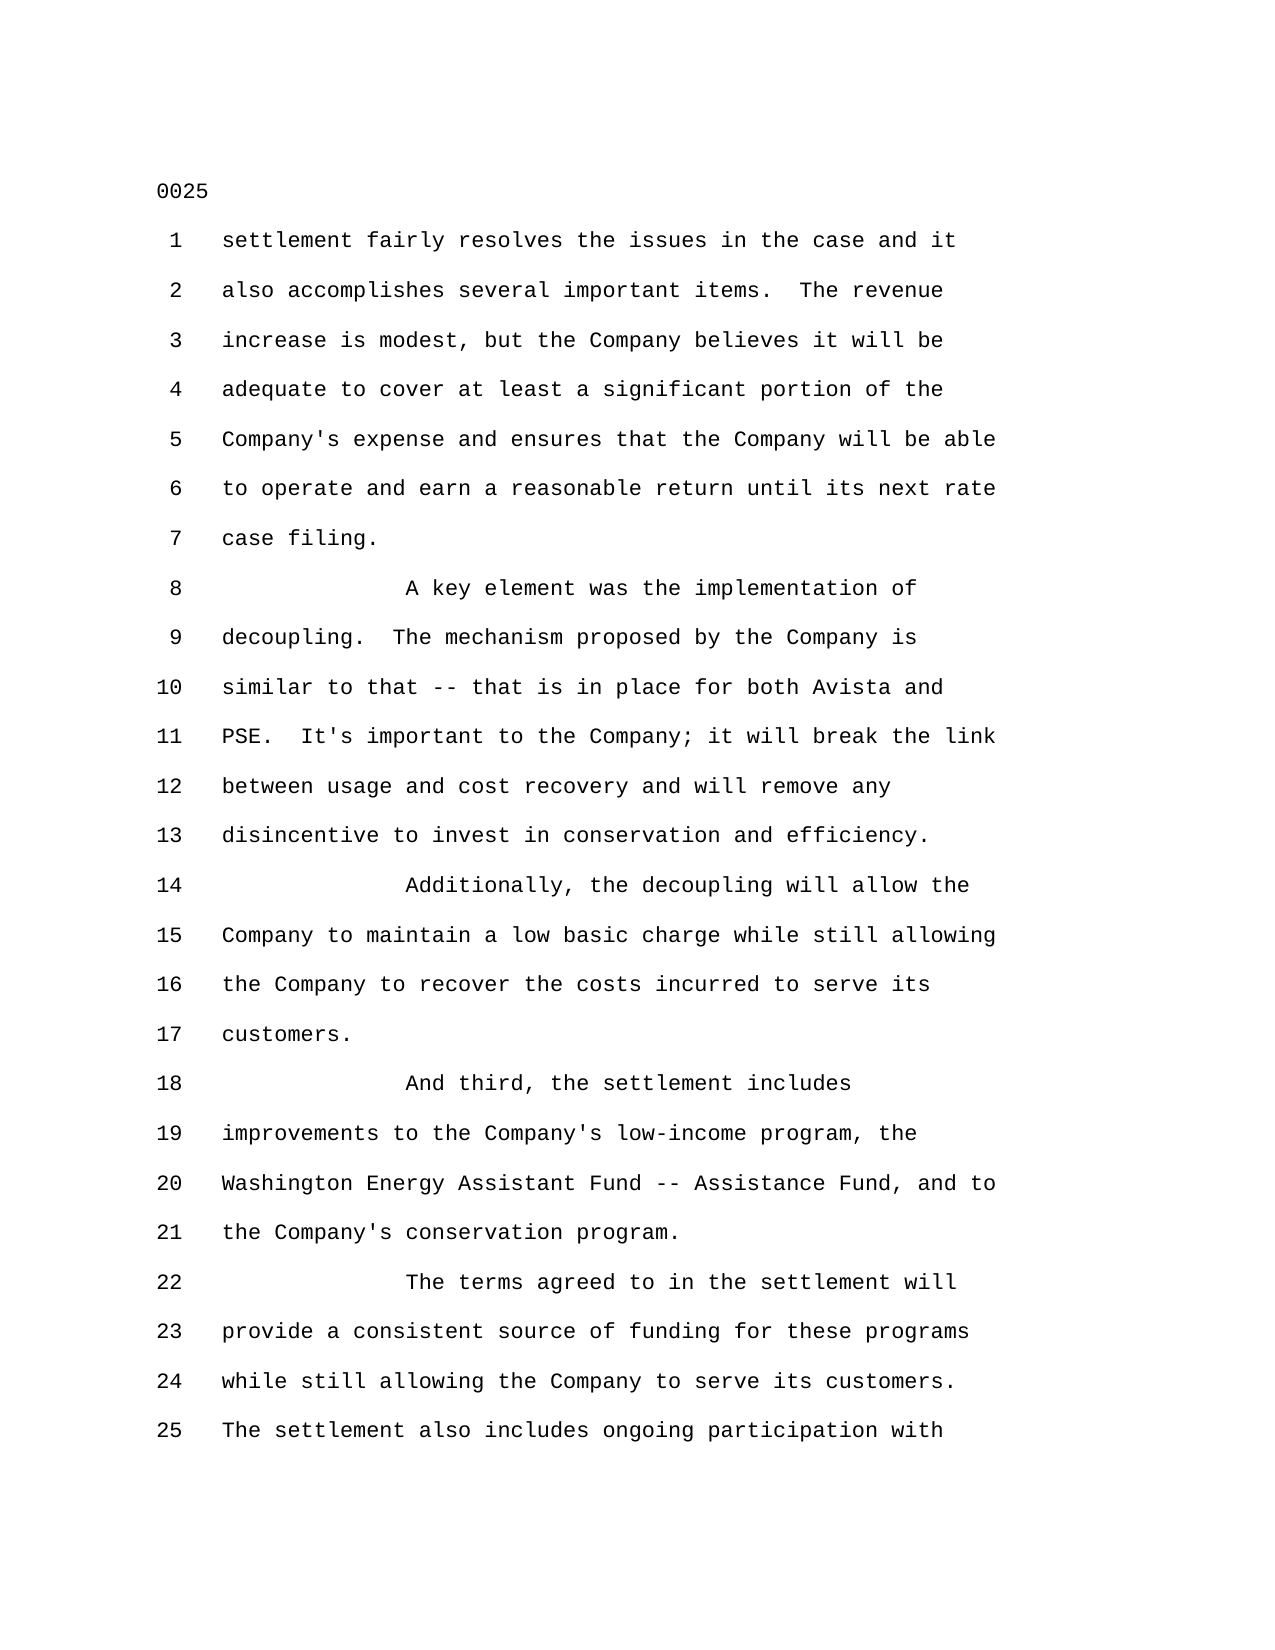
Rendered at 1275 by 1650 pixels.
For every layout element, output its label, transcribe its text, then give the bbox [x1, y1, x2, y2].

text 24 while still allowing the Company to serve its customers. [156, 1370, 1119, 1395]
text 18 And third, the settlement includes [156, 1072, 1119, 1097]
text 17 customers. [156, 1023, 1119, 1048]
text 3 increase is modest, but the Company believes it will be [156, 329, 1119, 353]
text 2 also accomplishes several important items. The revenue [156, 279, 1119, 304]
text 8 A key element was the implementation of [156, 577, 1119, 601]
text 11 PSE. It's important to the Company; it will break the link [156, 725, 1119, 750]
text 4 adequate to cover at least a significant portion of the [156, 378, 1119, 403]
text 20 Washington Energy Assistant Fund -- Assistance Fund, and to [156, 1172, 1119, 1196]
text 7 case filing. [156, 527, 1119, 552]
text 9 decoupling. The mechanism proposed by the Company is [156, 626, 1119, 651]
text 19 improvements to the Company's low-income program, the [156, 1122, 1119, 1147]
text 14 Additionally, the decoupling will allow the [156, 874, 1119, 899]
text 16 the Company to recover the costs incurred to serve its [156, 973, 1119, 998]
text 22 The terms agreed to in the settlement will [156, 1271, 1119, 1296]
text 6 to operate and earn a reasonable return until its next rate [156, 477, 1119, 502]
text 21 the Company's conservation program. [156, 1221, 1119, 1246]
text 25 The settlement also includes ongoing participation with [156, 1419, 1119, 1444]
text 15 Company to maintain a low basic charge while still allowing [156, 924, 1119, 948]
text 23 provide a consistent source of funding for these programs [156, 1320, 1119, 1345]
text 12 between usage and cost recovery and will remove any [156, 775, 1119, 800]
text 5 Company's expense and ensures that the Company will be able [156, 428, 1119, 453]
text 0025 [156, 180, 1119, 205]
text 10 similar to that -- that is in place for both Avista and [156, 676, 1119, 701]
text 1 settlement fairly resolves the issues in the case and it [156, 229, 1119, 254]
text 13 disincentive to invest in conservation and efficiency. [156, 824, 1119, 849]
